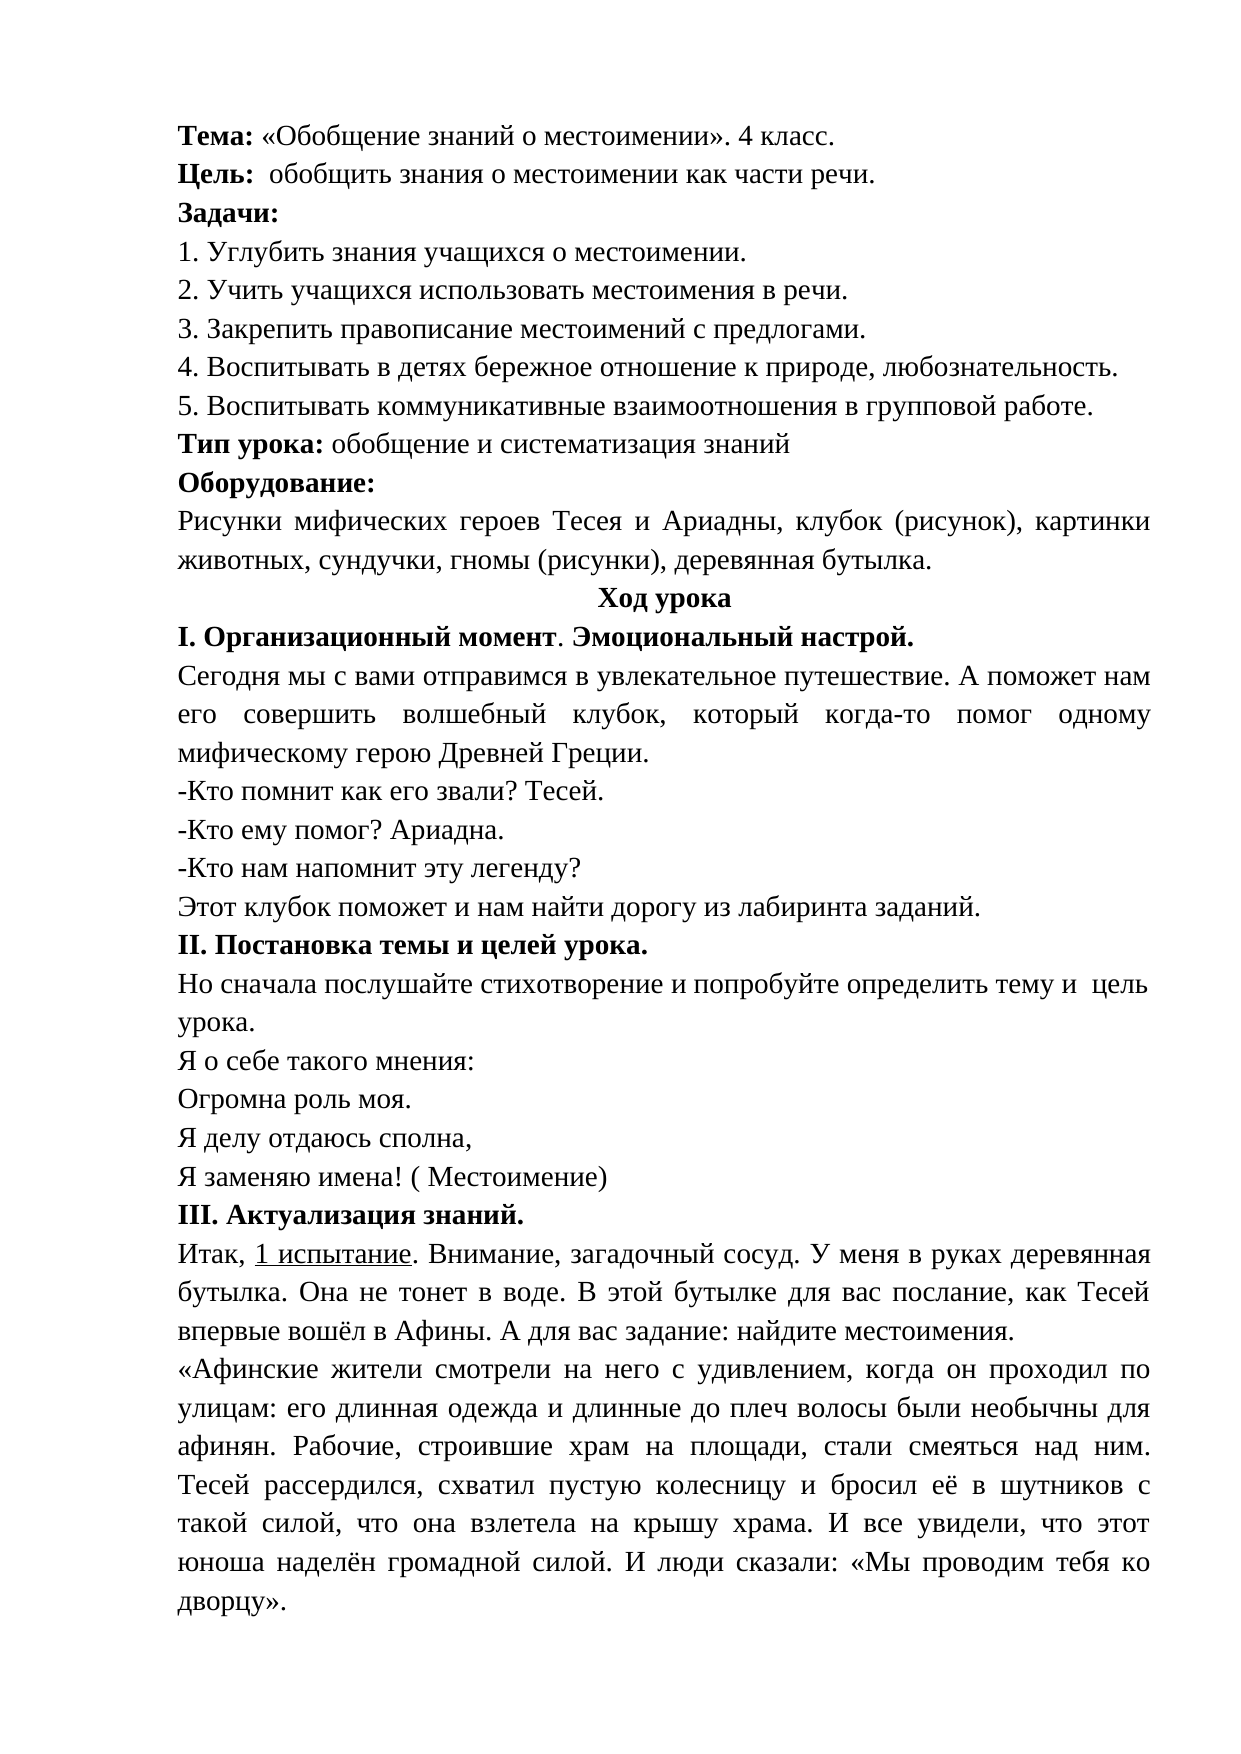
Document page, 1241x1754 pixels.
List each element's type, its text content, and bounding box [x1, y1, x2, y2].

text -Кто нам напомнит эту легенду? [177, 850, 1152, 884]
text 5. Воспитывать коммуникативные взаимоотношения в групповой работе. [177, 388, 1152, 421]
text 4. Воспитывать в детях бережное отношение к природе, любознательность. [177, 349, 1152, 383]
text 2. Учить учащихся использовать местоимения в речи. [177, 272, 1152, 306]
text I. Организационный момент. Эмоциональный настрой. [177, 619, 1152, 653]
text Задачи: [177, 195, 1152, 229]
text Тип урока: обобщение и систематизация знаний [177, 426, 1152, 460]
text Цель: обобщить знания о местоимении как части речи. [177, 157, 1152, 190]
text Рисунки мифических героев Тесея и Ариадны, клубок (рисунок), картинки животных, сундучки, гномы (рисунки), деревянная бутылка. [177, 503, 1152, 576]
text «Афинские жители смотрели на него с удивлением, когда он проходил по улицам: его длинная одежда и длинные до плеч волосы были необычны для афинян. Рабочие, строившие храм на площади, стали смеяться над ним. Тесей рассердился, схватил пустую колесницу и бросил её в шутников с такой силой, что она взлетела на крышу храма. И все увидели, что этот юноша наделён громадной силой. И люди сказали: «Мы проводим тебя ко дворцу». [177, 1351, 1152, 1616]
text Этот клубок поможет и нам найти дорогу из лабиринта заданий. [177, 889, 1152, 922]
text Сегодня мы с вами отправимся в увлекательное путешествие. А поможет нам его совершить волшебный клубок, который когда-то помог одному мифическому герою Древней Греции. [177, 658, 1152, 768]
text 1. Углубить знания учащихся о местоимении. [177, 234, 1152, 267]
text Но сначала послушайте стихотворение и попробуйте определить тему и цель урока. Я о себе такого мнения: Огромна роль моя. Я делу отдаюсь сполна, Я заменяю имена! ( Местоимение) [177, 966, 1152, 1192]
text Оборудование: [177, 465, 1152, 498]
text 3. Закрепить правописание местоимений с предлогами. [177, 311, 1152, 344]
text Итак, 1 испытание. Внимание, загадочный сосуд. У меня в руках деревянная бутылка. Она не тонет в воде. В этой бутылке для вас послание, как Тесей впервые вошёл в Афины. А для вас задание: найдите местоимения. [177, 1236, 1152, 1346]
text Ход урока [177, 581, 1152, 614]
text III. Актуализация знаний. [177, 1197, 1152, 1231]
text Тема: «Обобщение знаний о местоимении». 4 класс. [177, 118, 1152, 152]
text -Кто помнит как его звали? Тесей. [177, 773, 1152, 807]
text -Кто ему помог? Ариадна. [177, 812, 1152, 845]
text II. Постановка темы и целей урока. [177, 927, 1152, 961]
